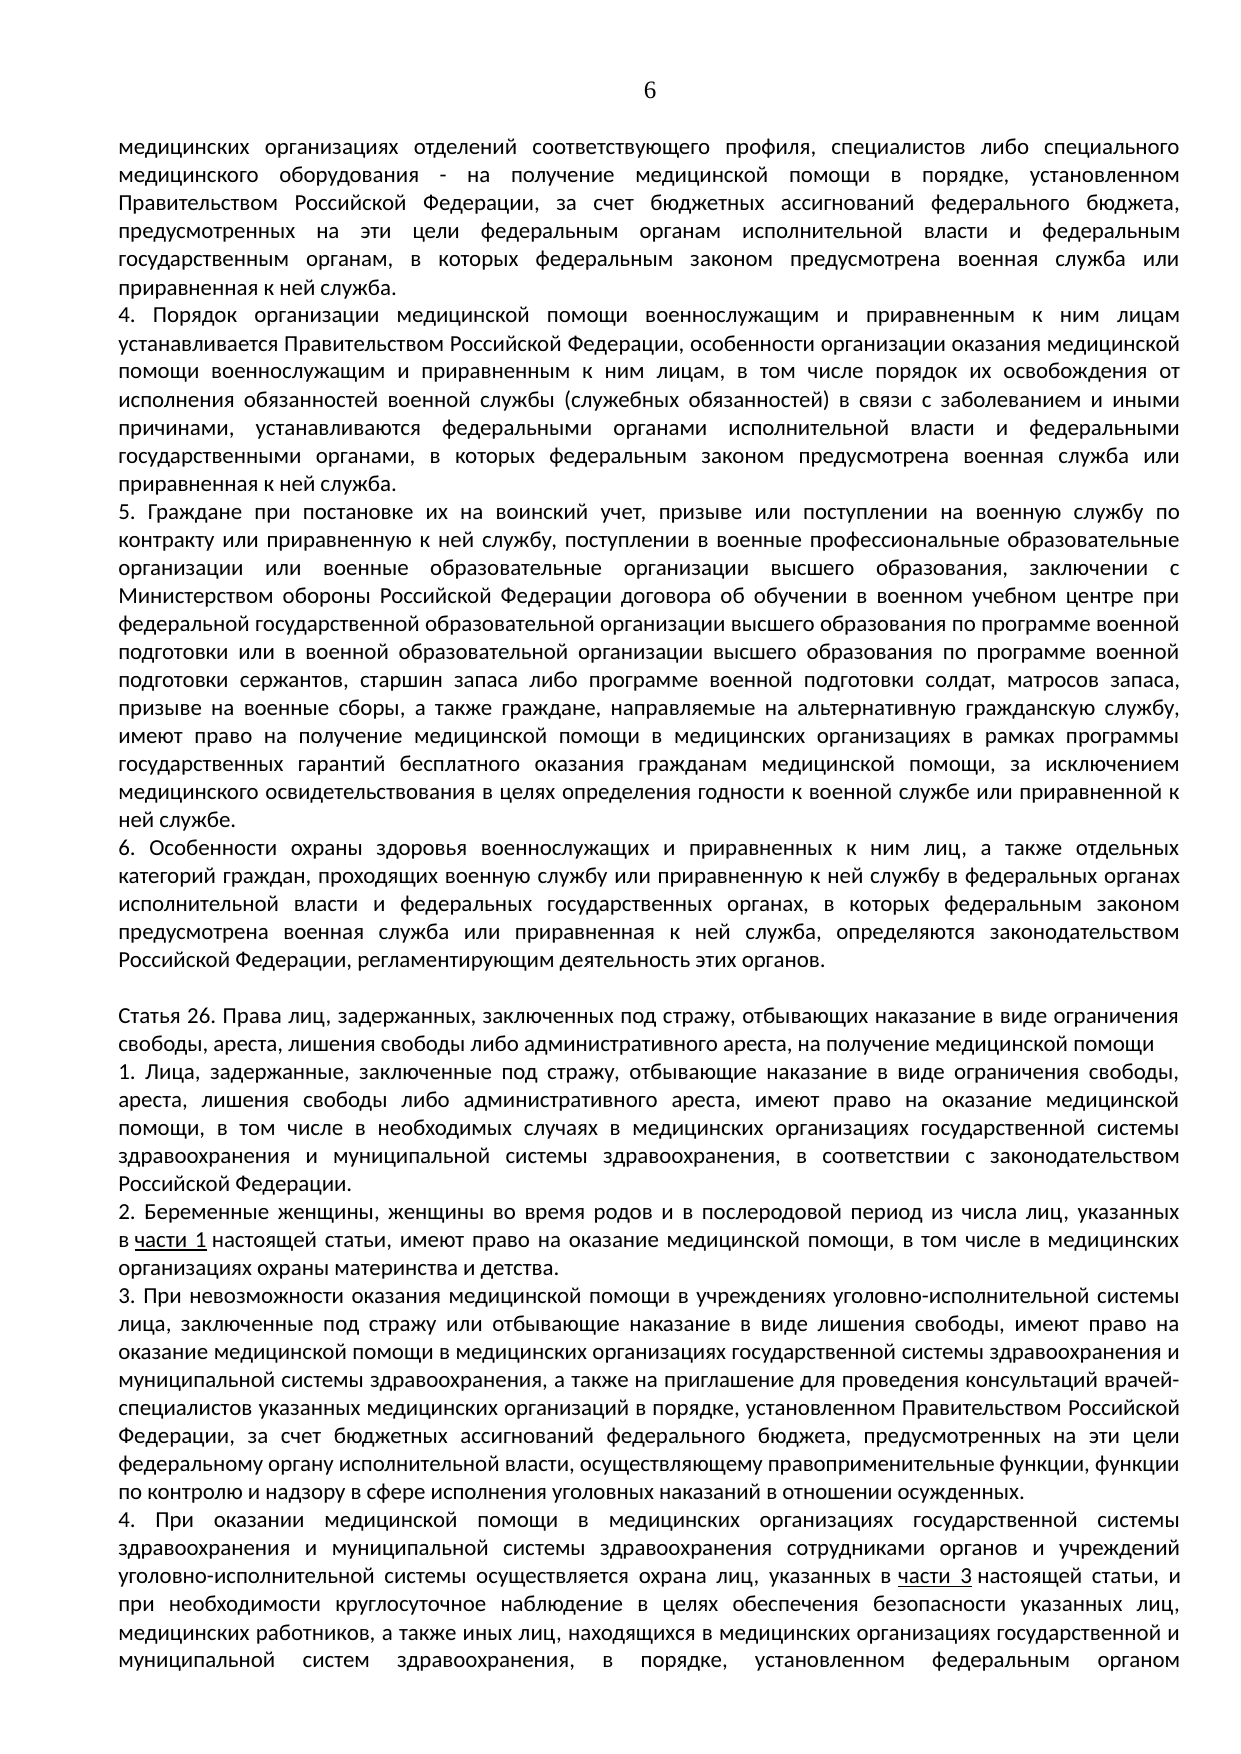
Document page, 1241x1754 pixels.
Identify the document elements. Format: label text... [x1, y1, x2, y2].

text 1. Лица, задержанные, заключенные под стражу, отбывающие наказание в виде ограничения свободы, ареста, лишения свободы либо административного ареста, имеют право на оказание медицинской помощи, в том числе в необходимых случаях в медицинских организациях государственной системы здравоохранения и муниципальной системы здравоохранения, в соответствии с законодательством Российской Федерации. [118, 1057, 1181, 1197]
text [118, 1506, 1181, 1674]
text 3. При невозможности оказания медицинской помощи в учреждениях уголовно-исполнительной системы лица, заключенные под стражу или отбывающие наказание в виде лишения свободы, имеют право на оказание медицинской помощи в медицинских организациях государственной системы здравоохранения и муниципальной системы здравоохранения, а также на приглашение для проведения консультаций врачей-специалистов указанных медицинских организаций в порядке, установленном Правительством Российской Федерации, за счет бюджетных ассигнований федерального бюджета, предусмотренных на эти цели федеральному органу исполнительной власти, осуществляющему правоприменительные функции, функции по контролю и надзору в сфере исполнения уголовных наказаний в отношении осужденных. [118, 1281, 1181, 1506]
text 5. Граждане при постановке их на воинский учет, призыве или поступлении на военную службу по контракту или приравненную к ней службу, поступлении в военные профессиональные образовательные организации или военные образовательные организации высшего образования, заключении с Министерством обороны Российской Федерации договора об обучении в военном учебном центре при федеральной государственной образовательной организации высшего образования по программе военной подготовки или в военной образовательной организации высшего образования по программе военной подготовки сержантов, старшин запаса либо программе военной подготовки солдат, матросов запаса, призыве на военные сборы, а также граждане, направляемые на альтернативную гражданскую службу, имеют право на получение медицинской помощи в медицинских организациях в рамках программы государственных гарантий бесплатного оказания гражданам медицинской помощи, за исключением медицинского освидетельствования в целях определения годности к военной службе или приравненной к ней службе. [118, 497, 1181, 833]
text 6. Особенности охраны здоровья военнослужащих и приравненных к ним лиц, а также отдельных категорий граждан, проходящих военную службу или приравненную к ней службу в федеральных органах исполнительной власти и федеральных государственных органах, в которых федеральным законом предусмотрена военная служба или приравненная к ней служба, определяются законодательством Российской Федерации, регламентирующим деятельность этих органов. [118, 833, 1181, 973]
text 4. Порядок организации медицинской помощи военнослужащим и приравненным к ним лицам устанавливается Правительством Российской Федерации, особенности организации оказания медицинской помощи военнослужащим и приравненным к ним лицам, в том числе порядок их освобождения от исполнения обязанностей военной службы (служебных обязанностей) в связи с заболеванием и иными причинами, устанавливаются федеральными органами исполнительной власти и федеральными государственными органами, в которых федеральным законом предусмотрена военная служба или приравненная к ней служба. [118, 301, 1181, 497]
text Статья 26. Права лиц, задержанных, заключенных под стражу, отбывающих наказание в виде ограничения свободы, ареста, лишения свободы либо административного ареста, на получение медицинской помощи [118, 1001, 1181, 1057]
text 2. Беременные женщины, женщины во время родов и в послеродовой период из числа лиц, указанных в части 1 настоящей статьи, имеют право на оказание медицинской помощи, в том числе в медицинских организациях охраны материнства и детства. [118, 1197, 1181, 1281]
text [118, 132, 1181, 301]
